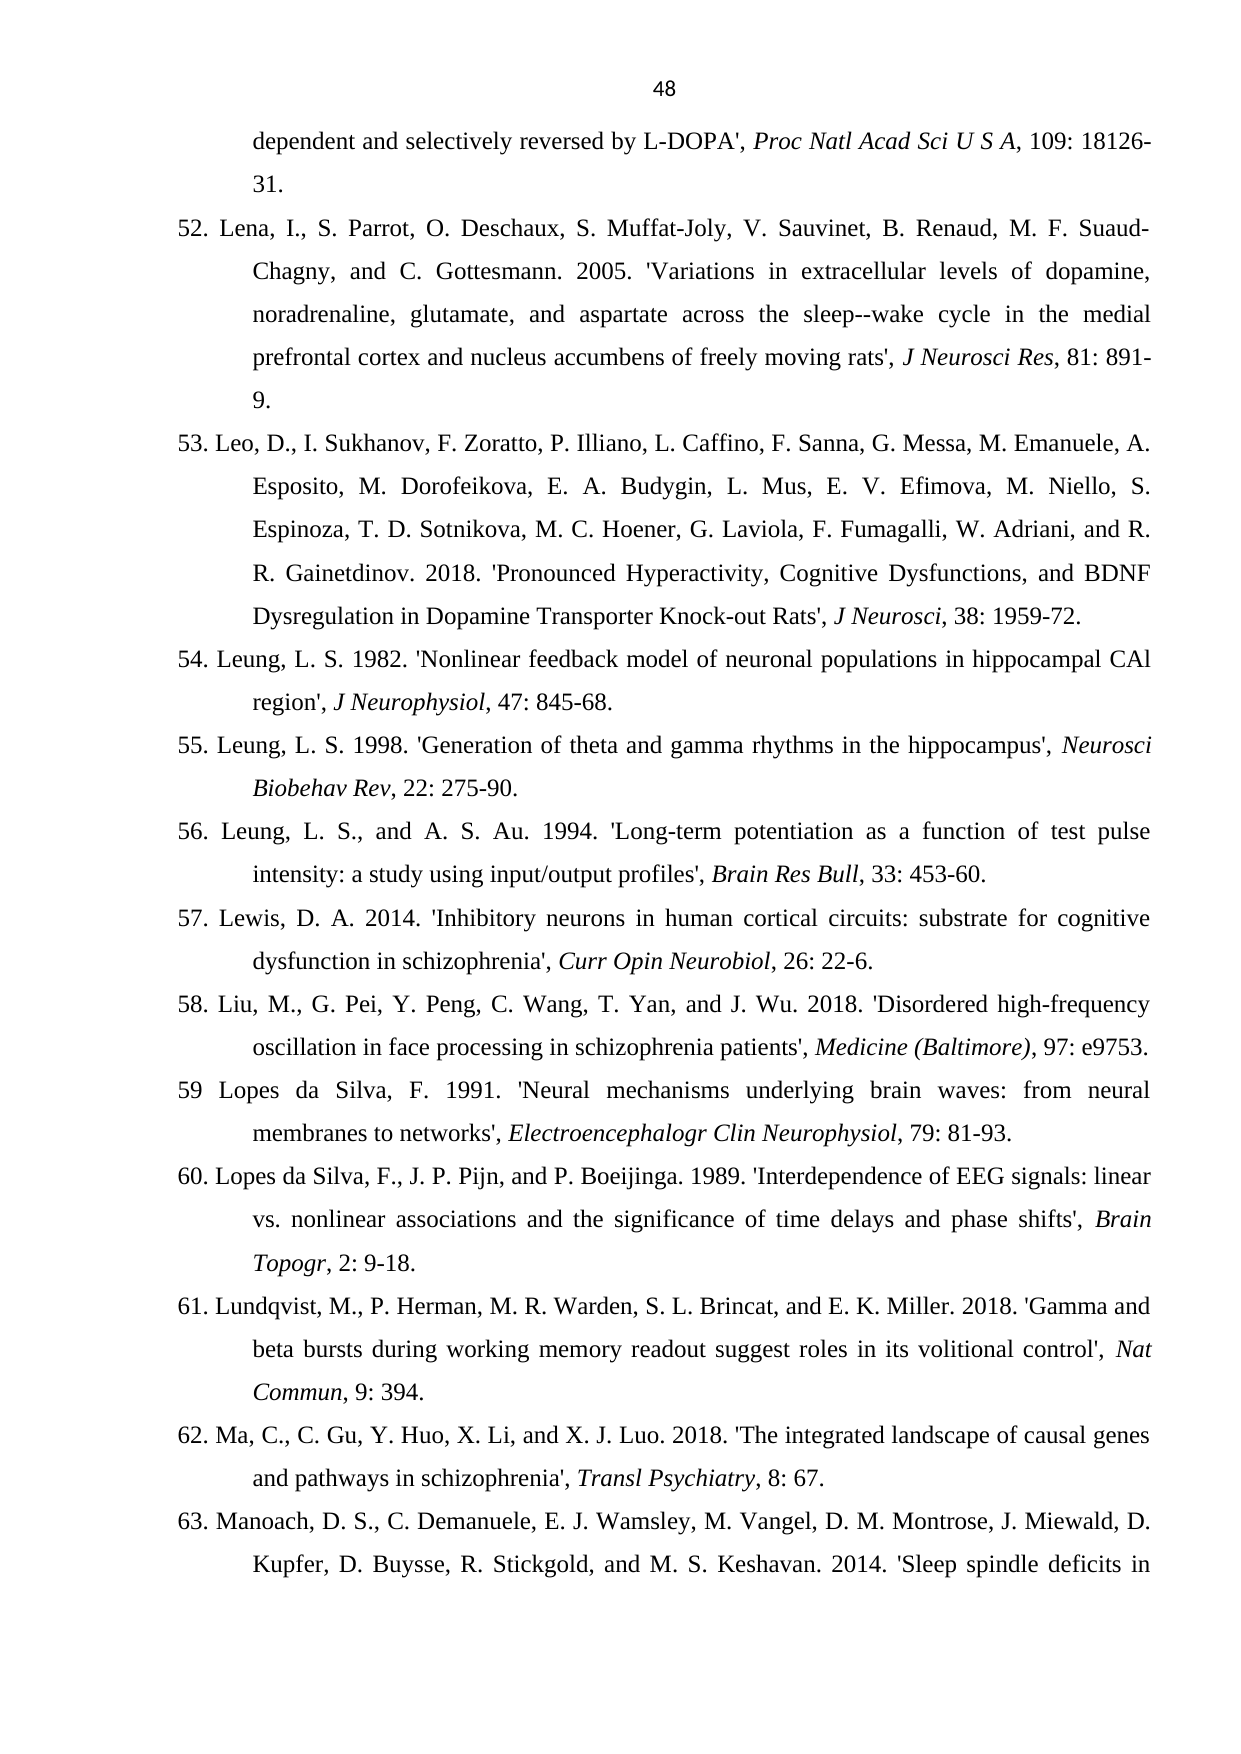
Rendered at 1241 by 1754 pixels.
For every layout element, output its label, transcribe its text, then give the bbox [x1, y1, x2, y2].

text 60. Lopes da Silva, F., J. P. Pijn, and P. Boeijinga. 1989. 'Interdependence of EEG signals: linear vs. nonlinear associations and the significance of time delays and phase shifts', Brain Topogr, 2: 9-18. [177, 1161, 1152, 1276]
text 58. Liu, M., G. Pei, Y. Peng, C. Wang, T. Yan, and J. Wu. 2018. 'Disordered high-frequency oscillation in face processing in schizophrenia patients', Medicine (Baltimore), 97: e9753. [177, 989, 1152, 1061]
text 53. Leo, D., I. Sukhanov, F. Zoratto, P. Illiano, L. Caffino, F. Sanna, G. Messa, M. Emanuele, A. Esposito, M. Dorofeikova, E. A. Budygin, L. Mus, E. V. Efimova, M. Niello, S. Espinoza, T. D. Sotnikova, M. C. Hoener, G. Laviola, F. Fumagalli, W. Adriani, and R. R. Gainetdinov. 2018. 'Pronounced Hyperactivity, Cognitive Dysfunctions, and BDNF Dysregulation in Dopamine Transporter Knock-out Rats', J Neurosci, 38: 1959-72. [177, 428, 1152, 629]
text 54. Leung, L. S. 1982. 'Nonlinear feedback model of neuronal populations in hippocampal CAl region', J Neurophysiol, 47: 845-68. [177, 644, 1152, 716]
text 52. Lena, I., S. Parrot, O. Deschaux, S. Muffat-Joly, V. Sauvinet, B. Renaud, M. F. Suaud-Chagny, and C. Gottesmann. 2005. 'Variations in extracellular levels of dopamine, noradrenaline, glutamate, and aspartate across the sleep--wake cycle in the medial prefrontal cortex and nucleus accumbens of freely moving rats', J Neurosci Res, 81: 891-9. [177, 213, 1152, 414]
text 62. Ma, C., C. Gu, Y. Huo, X. Li, and X. J. Luo. 2018. 'The integrated landscape of causal genes and pathways in schizophrenia', Transl Psychiatry, 8: 67. [177, 1420, 1152, 1492]
text 57. Lewis, D. A. 2014. 'Inhibitory neurons in human cortical circuits: substrate for cognitive dysfunction in schizophrenia', Curr Opin Neurobiol, 26: 22-6. [177, 903, 1152, 974]
text 55. Leung, L. S. 1998. 'Generation of theta and gamma rhythms in the hippocampus', Neurosci Biobehav Rev, 22: 275-90. [177, 730, 1152, 802]
text 61. Lundqvist, M., P. Herman, M. R. Warden, S. L. Brincat, and E. K. Miller. 2018. 'Gamma and beta bursts during working memory readout suggest roles in its volitional control', Nat Commun, 9: 394. [177, 1291, 1152, 1406]
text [177, 126, 1152, 198]
text 59 Lopes da Silva, F. 1991. 'Neural mechanisms underlying brain waves: from neural membranes to networks', Electroencephalogr Clin Neurophysiol, 79: 81-93. [177, 1075, 1152, 1147]
text 56. Leung, L. S., and A. S. Au. 1994. 'Long-term potentiation as a function of test pulse intensity: a study using input/output profiles', Brain Res Bull, 33: 453-60. [177, 816, 1152, 888]
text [177, 1506, 1152, 1578]
